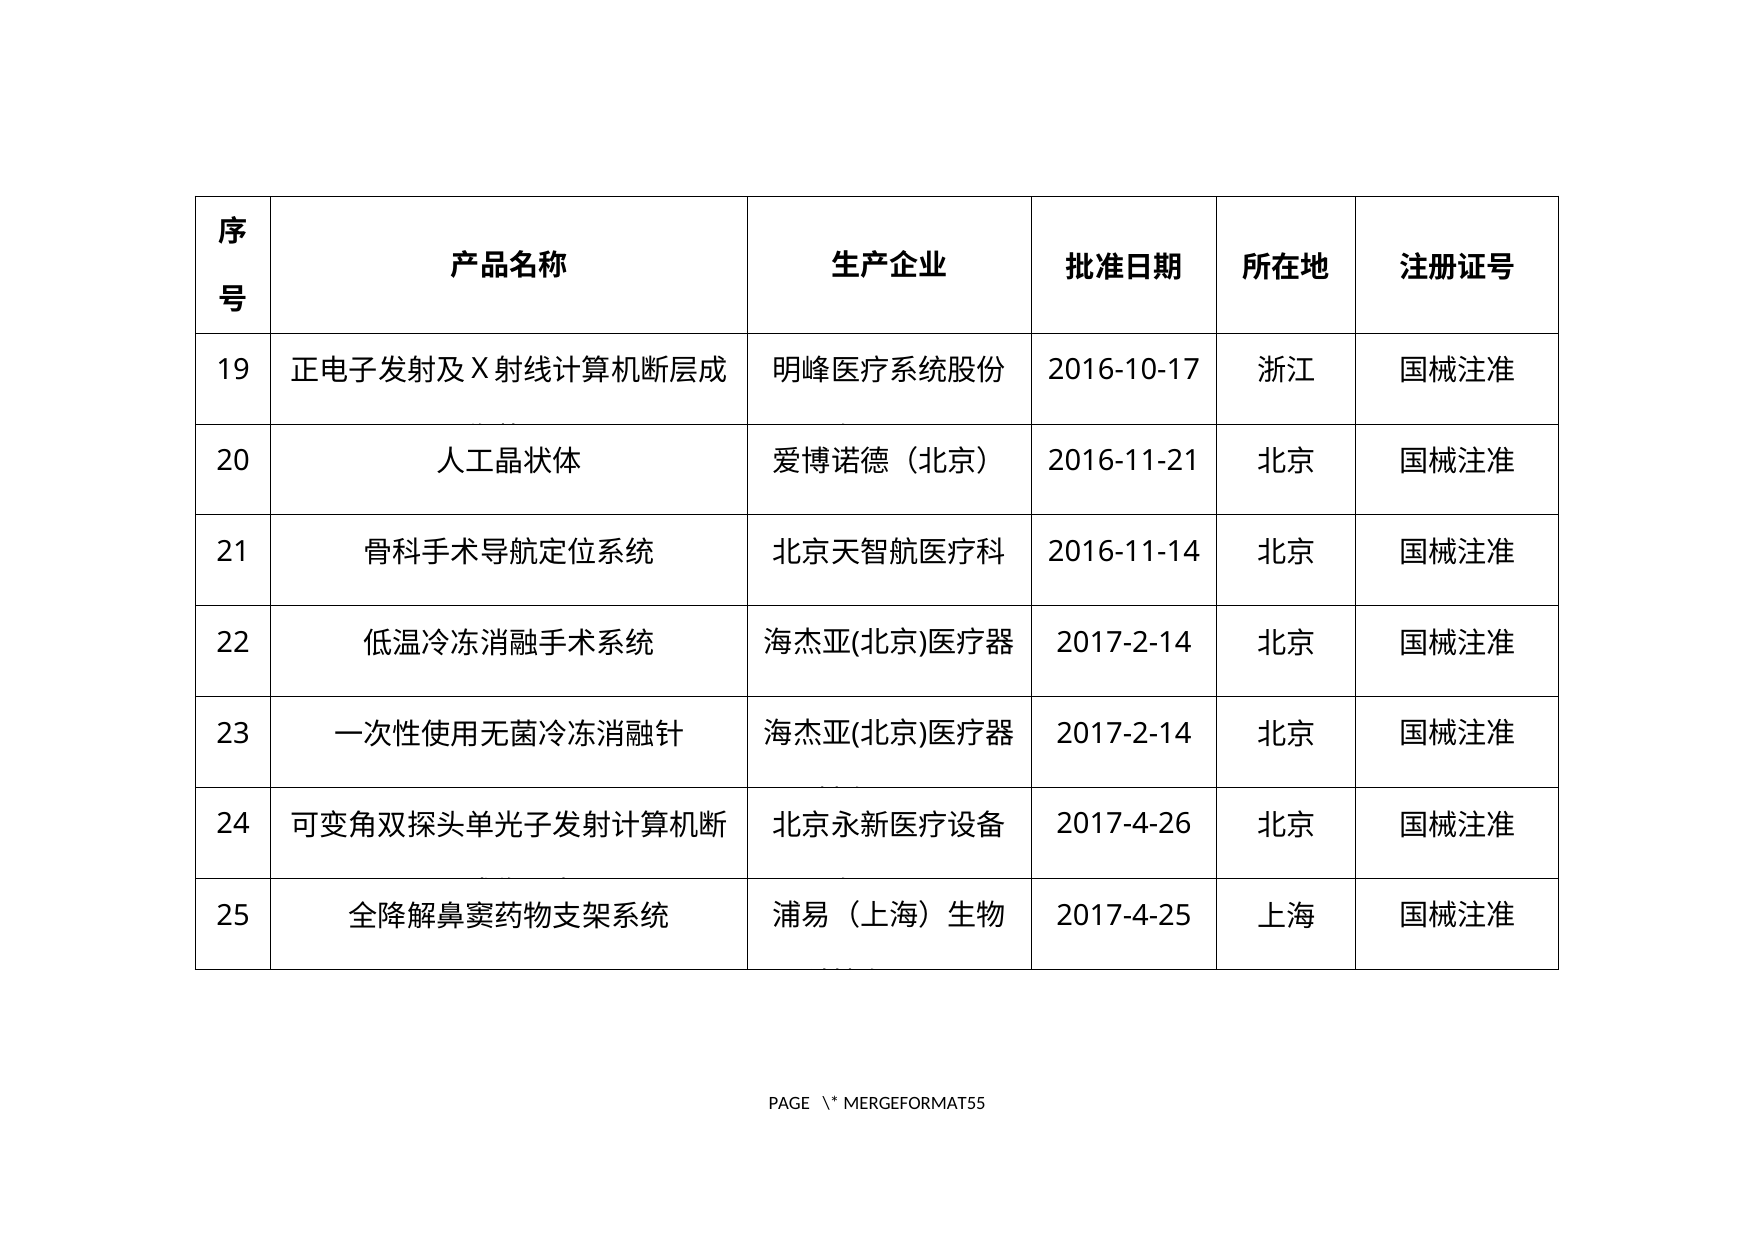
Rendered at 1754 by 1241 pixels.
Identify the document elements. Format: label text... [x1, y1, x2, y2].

table_cell 国械注准20163542280 [1356, 515, 1558, 605]
table_cell 海杰亚(北京)医疗器械有限公司 [748, 606, 1031, 696]
table_cell 19 [196, 334, 270, 423]
table_cell 北京永新医疗设备有限公司 [748, 788, 1031, 878]
table_cell 可变角双探头单光子发射计算机断层成像设备 [271, 788, 747, 878]
table_cell 北京 [1217, 788, 1355, 878]
table_cell 25 [196, 879, 270, 969]
table_cell 国械注准20173330681 [1356, 788, 1558, 878]
table_header 所在地 [1217, 197, 1355, 332]
table_cell 2017-4-25 [1032, 879, 1216, 969]
table_cell 上海 [1217, 879, 1355, 969]
table_cell 2017-4-26 [1032, 788, 1216, 878]
table_cell 北京 [1217, 515, 1355, 605]
table_cell 国械注准 20173583088 [1356, 606, 1558, 696]
table_cell 2016-11-21 [1032, 425, 1216, 514]
table_header 批准日期 [1032, 197, 1216, 332]
table_cell 22 [196, 606, 270, 696]
table_cell 人工晶状体 [271, 425, 747, 514]
table_cell 海杰亚(北京)医疗器械有限公司 [748, 697, 1031, 787]
table_cell 爱博诺德（北京）医疗科技有限公司 [748, 425, 1031, 514]
table_cell 正电子发射及X射线计算机断层成像装置 [271, 334, 747, 423]
table_cell 20 [196, 425, 270, 514]
table_cell 国械注准20173583089 [1356, 697, 1558, 787]
table_cell 2016-11-14 [1032, 515, 1216, 605]
table_cell 北京 [1217, 606, 1355, 696]
table_cell 21 [196, 515, 270, 605]
table_cell 2016-10-17 [1032, 334, 1216, 423]
table_cell 明峰医疗系统股份有限公司 [748, 334, 1031, 423]
table_cell 全降解鼻窦药物支架系统 [271, 879, 747, 969]
table_cell 国械注准20173460679 [1356, 879, 1558, 969]
table_cell 北京 [1217, 425, 1355, 514]
table_header 注册证号 [1356, 197, 1558, 332]
table_cell 国械注准20163221747 [1356, 425, 1558, 514]
table_cell 北京 [1217, 697, 1355, 787]
table_header 生产企业 [748, 197, 1031, 332]
table_cell 低温冷冻消融手术系统 [271, 606, 747, 696]
table_cell 浦易（上海）生物科技有限公司 [748, 879, 1031, 969]
table_header 序号 [196, 197, 270, 332]
table_header 产品名称 [271, 197, 747, 332]
table_cell 23 [196, 697, 270, 787]
table_cell 2017-2-14 [1032, 697, 1216, 787]
table_cell 国械注准20163332156 [1356, 334, 1558, 423]
table_cell 2017-2-14 [1032, 606, 1216, 696]
table_cell 骨科手术导航定位系统 [271, 515, 747, 605]
table_cell 一次性使用无菌冷冻消融针 [271, 697, 747, 787]
table_cell 浙江 [1217, 334, 1355, 423]
table_cell 北京天智航医疗科技股份有限公司 [748, 515, 1031, 605]
table_cell 24 [196, 788, 270, 878]
